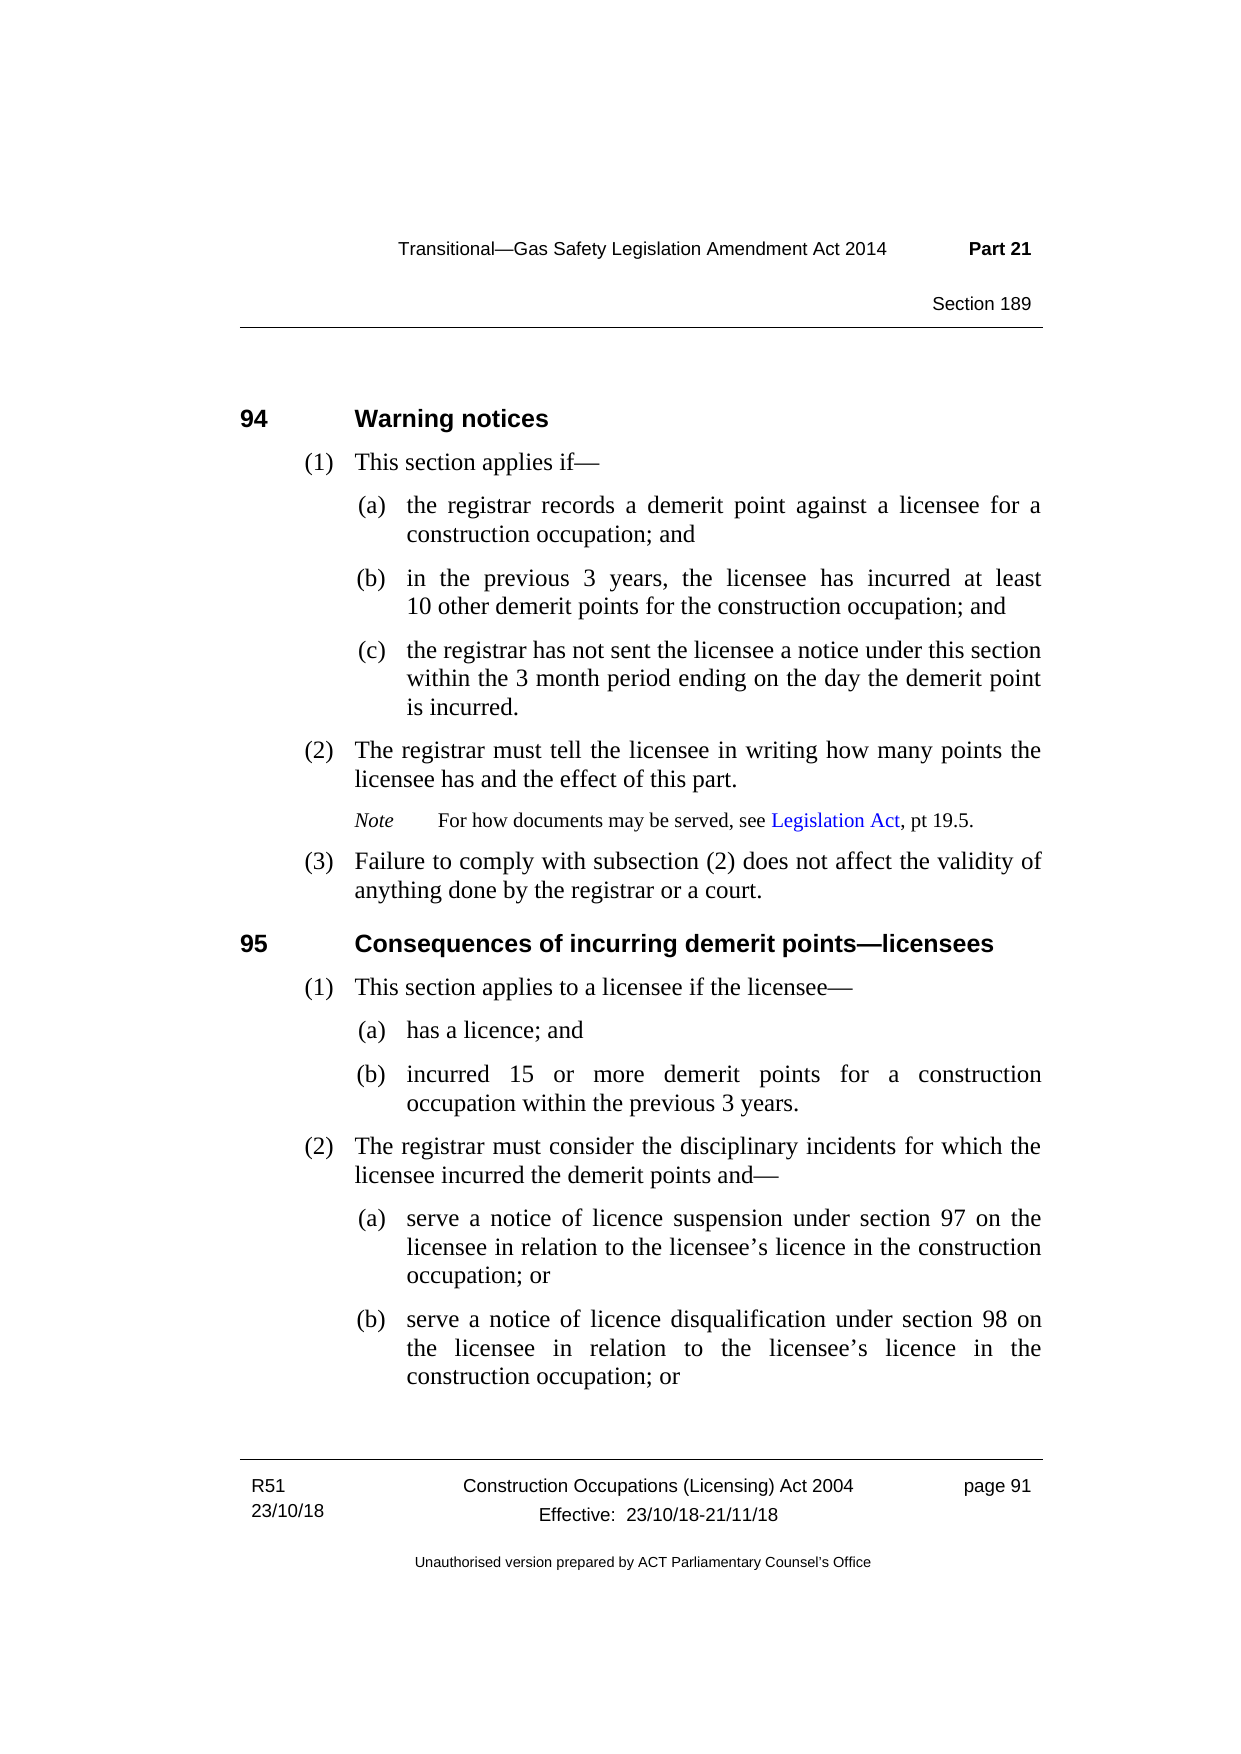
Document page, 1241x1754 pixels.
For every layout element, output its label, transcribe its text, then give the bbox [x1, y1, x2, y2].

text (b) in the previous 3 years, the licensee has incurred at least 10 other demerit points for the construction occupation; and [240, 563, 1042, 620]
text (1) This section applies if— [240, 447, 1042, 476]
text (1) This section applies to a licensee if the licensee— [240, 972, 1042, 1001]
text (a) has a licence; and [240, 1016, 1042, 1044]
text (a) the registrar records a demerit point against a licensee for a construction occupation; and [240, 491, 1042, 548]
text (3) Failure to comply with subsection (2) does not affect the validity of anything done by the registrar or a court. [240, 846, 1042, 904]
text (b) incurred 15 or more demerit points for a construction occupation within the previous 3 years. [240, 1059, 1042, 1116]
text (2) The registrar must consider the disciplinary incidents for which the licensee incurred the demerit points and— [240, 1131, 1042, 1188]
text Note For how documents may be served, see Legislation Act, pt 19.5. [354, 808, 1042, 832]
text (b) serve a notice of licence disqualification under section 98 on the licensee in relation to the licensee’s licence in the construction occupation; or [240, 1304, 1042, 1390]
text (c) the registrar has not sent the licensee a notice under this section within the 3 month period ending on the day the demerit point is incurred. [240, 635, 1042, 721]
text (2) The registrar must tell the licensee in writing how many points the licensee has and the effect of this part. [240, 736, 1042, 793]
text 95 Consequences of incurring demerit points—licensees [240, 929, 1042, 958]
text 94 Warning notices [240, 404, 1042, 433]
text (a) serve a notice of licence suspension under section 97 on the licensee in relation to the licensee’s licence in the construction occupation; or [240, 1203, 1042, 1289]
